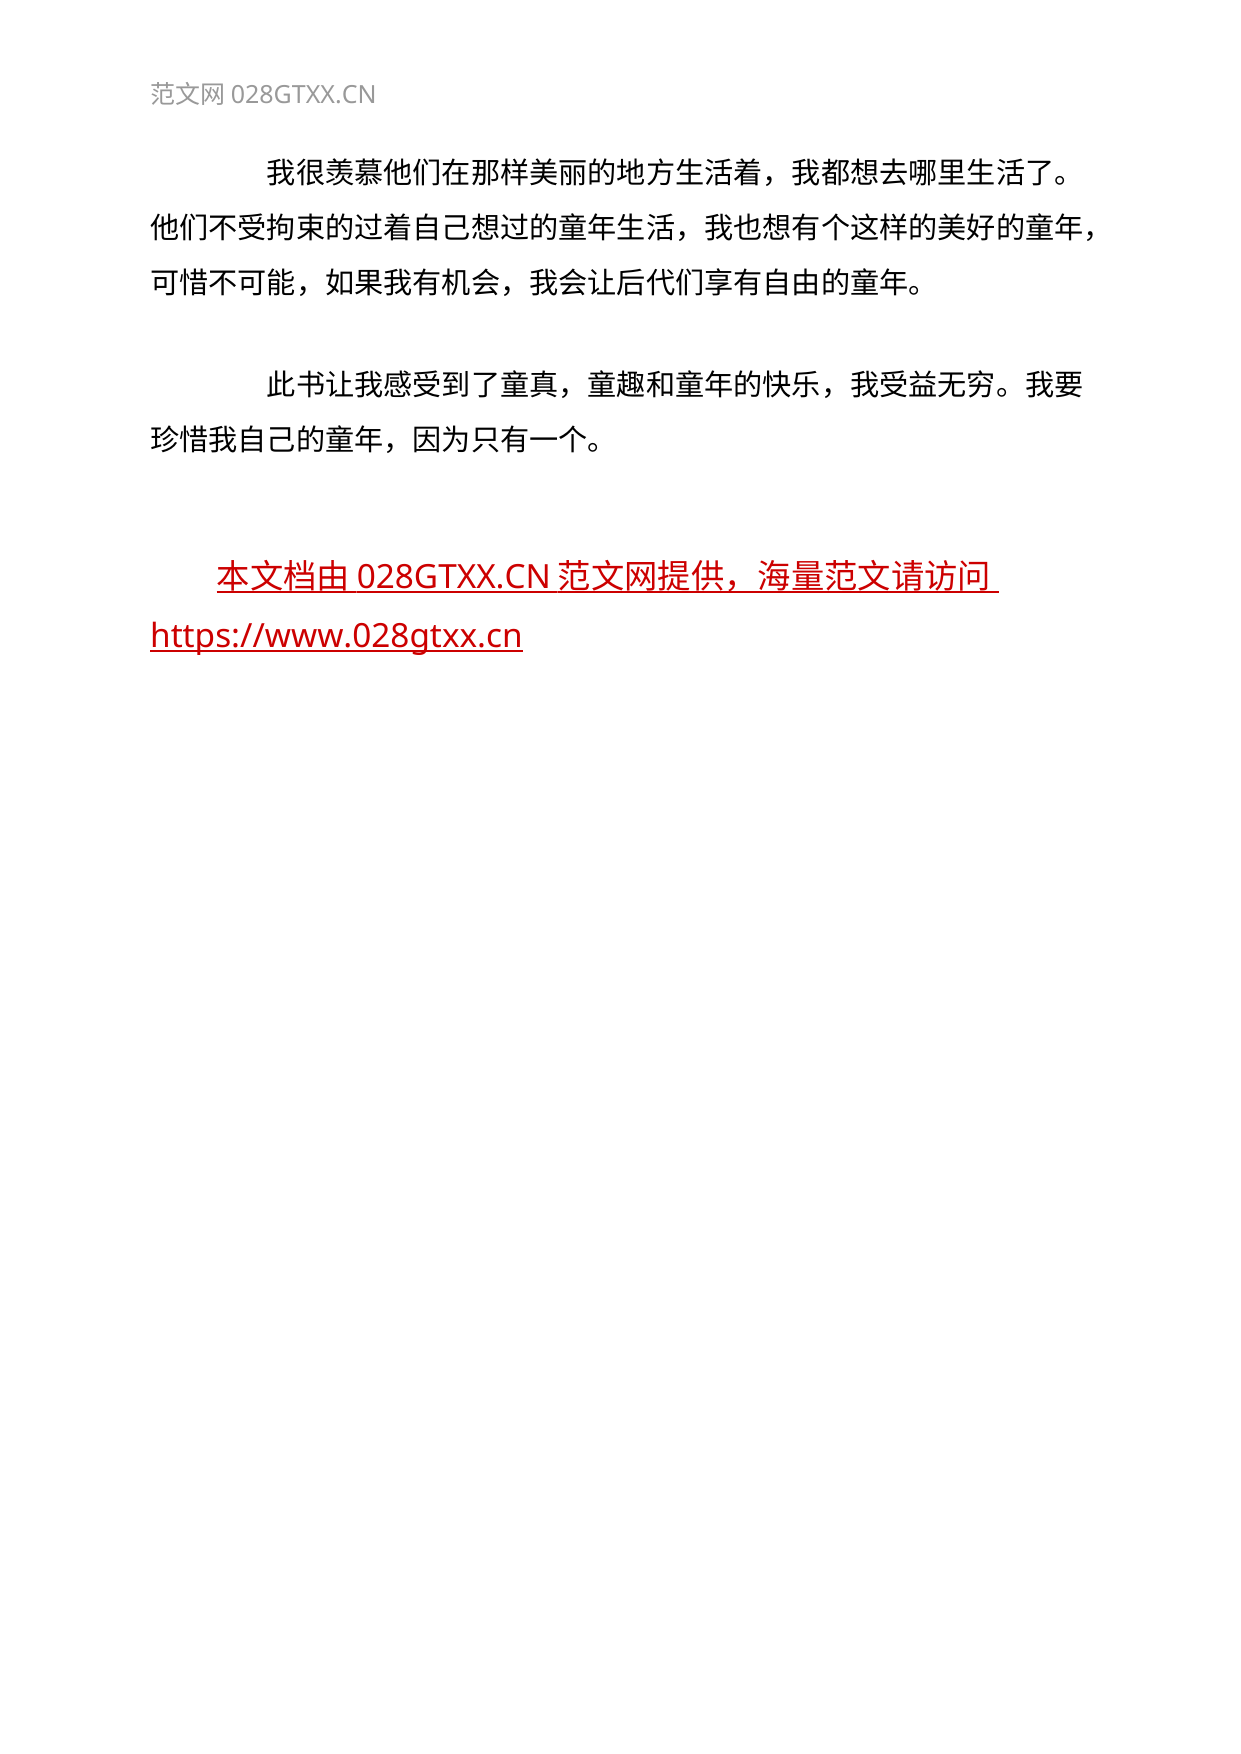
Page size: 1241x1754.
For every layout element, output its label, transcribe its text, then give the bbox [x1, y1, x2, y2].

text 本文档由028GTXX.CN范文网提供，海量范文请访问 https://www.028gtxx.cn [150, 549, 1090, 657]
text 我很羡慕他们在那样美丽的地方生活着，我都想去哪里生活了。他们不受拘束的过着自己想过的童年生活，我也想有个这样的美好的童年，可惜不可能，如果我有机会，我会让后代们享有自由的童年。 [150, 150, 1090, 302]
text 此书让我感受到了童真，童趣和童年的快乐，我受益无穷。我要珍惜我自己的童年，因为只有一个。 [150, 362, 1090, 459]
